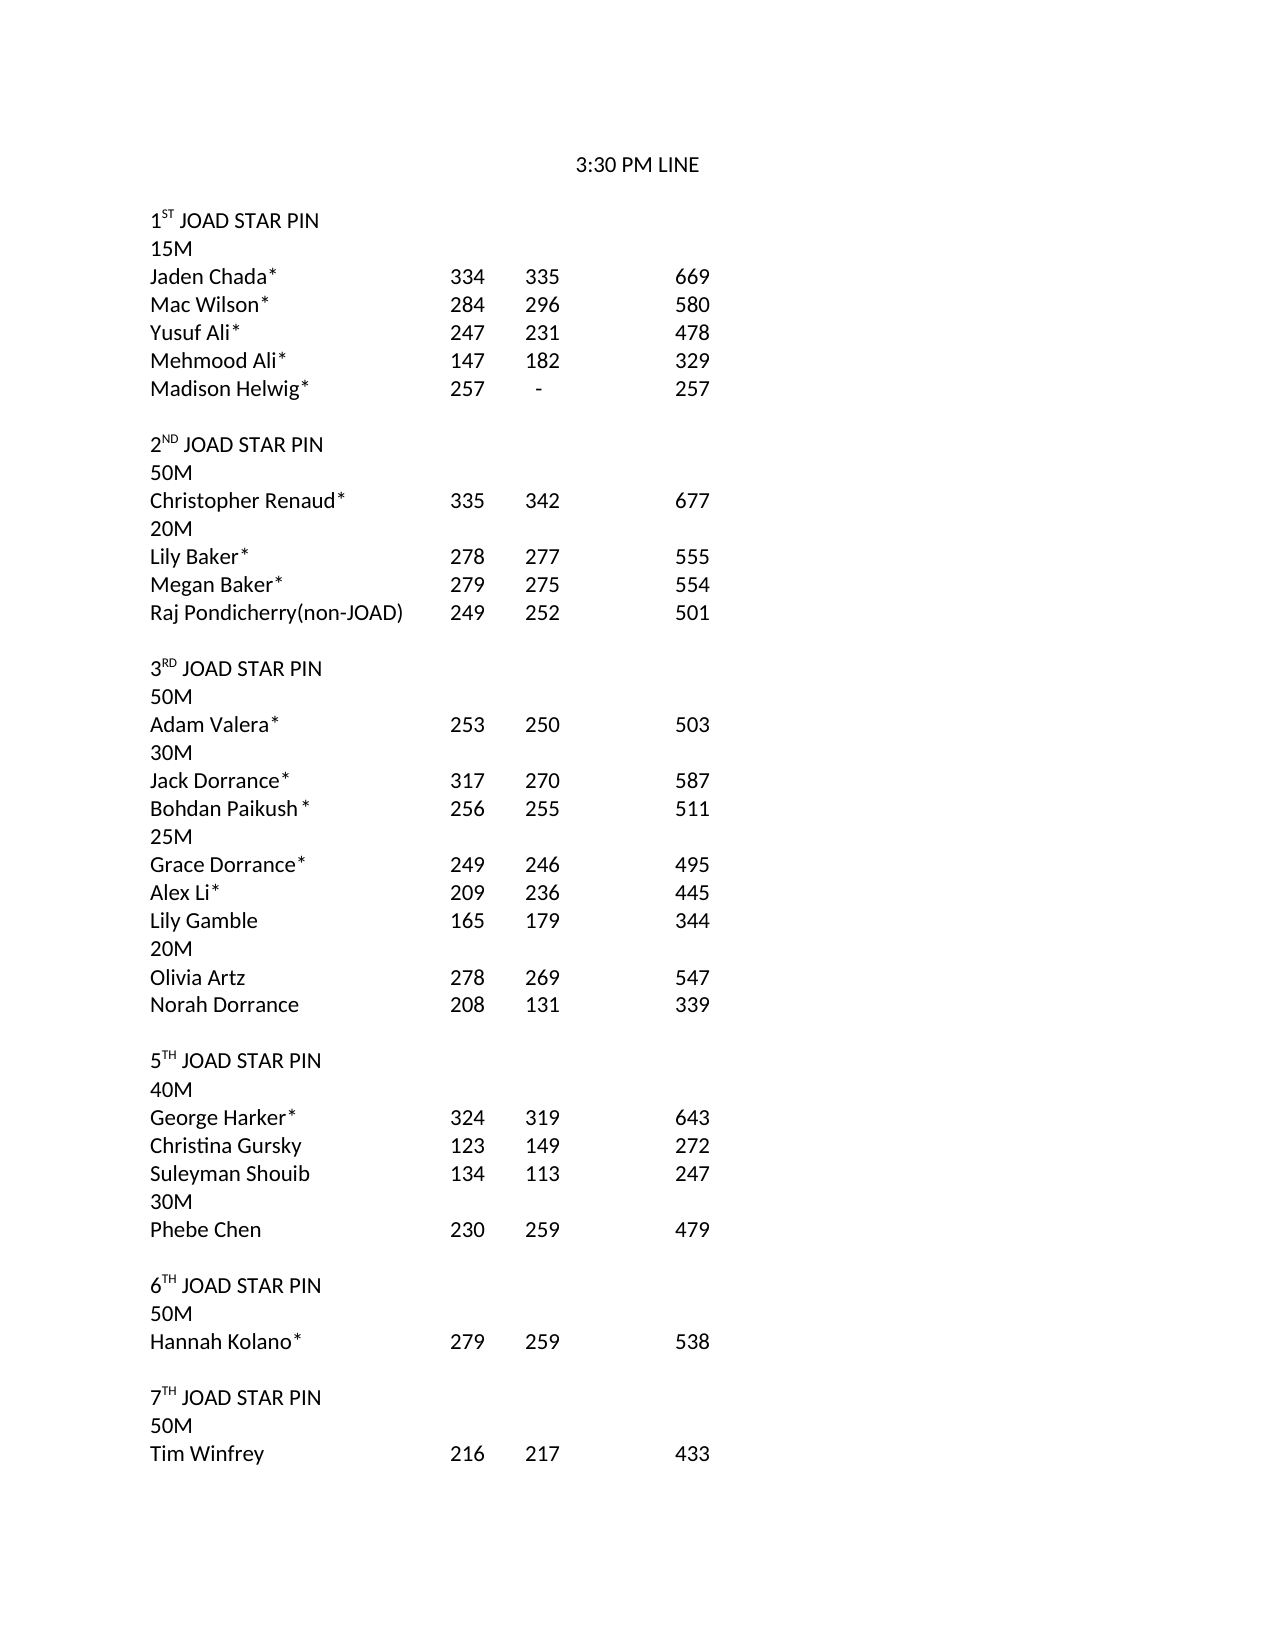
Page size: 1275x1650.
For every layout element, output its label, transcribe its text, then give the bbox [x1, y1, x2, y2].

text Madison Helwig* 257 - 257 [150, 374, 1125, 402]
text 15M [150, 234, 1125, 262]
text Lily Gamble 165 179 344 [150, 907, 1125, 934]
text 7TH JOAD STAR PIN [150, 1383, 1125, 1411]
text Olivia Artz 278 269 547 [150, 963, 1125, 991]
text George Harker* 324 319 643 [150, 1103, 1125, 1131]
text Suleyman Shouib 134 113 247 [150, 1159, 1125, 1187]
text Christopher Renaud* 335 342 677 [150, 486, 1125, 514]
text Alex Li* 209 236 445 [150, 878, 1125, 907]
text 3RD JOAD STAR PIN [150, 654, 1125, 682]
text 3:30 PM LINE [150, 150, 1125, 178]
text Grace Dorrance* 249 246 495 [150, 851, 1125, 878]
text Christina Gursky 123 149 272 [150, 1131, 1125, 1159]
text Bohdan Paikush * 256 255 511 [150, 794, 1125, 822]
text Yusuf Ali* 247 231 478 [150, 318, 1125, 346]
text Mehmood Ali* 147 182 329 [150, 346, 1125, 374]
text 40M [150, 1075, 1125, 1103]
text 25M [150, 822, 1125, 851]
text 30M [150, 1187, 1125, 1215]
text 50M [150, 458, 1125, 486]
text Jack Dorrance* 317 270 587 [150, 766, 1125, 794]
text Phebe Chen 230 259 479 [150, 1215, 1125, 1243]
text 20M [150, 514, 1125, 542]
text Lily Baker* 278 277 555 [150, 542, 1125, 570]
text Mac Wilson* 284 296 580 [150, 290, 1125, 318]
text Megan Baker* 279 275 554 [150, 570, 1125, 598]
text 50M [150, 1299, 1125, 1327]
text 50M [150, 1411, 1125, 1439]
text 2ND JOAD STAR PIN [150, 430, 1125, 458]
text Adam Valera* 253 250 503 [150, 710, 1125, 738]
text Raj Pondicherry(non-JOAD) 249 252 501 [150, 598, 1125, 626]
text 50M [150, 682, 1125, 710]
text 20M [150, 934, 1125, 963]
text Norah Dorrance 208 131 339 [150, 991, 1125, 1019]
text 6TH JOAD STAR PIN [150, 1271, 1125, 1299]
text Hannah Kolano* 279 259 538 [150, 1327, 1125, 1355]
text Tim Winfrey 216 217 433 [150, 1439, 1125, 1467]
text 30M [150, 738, 1125, 766]
text 1ST JOAD STAR PIN [150, 206, 1125, 234]
text Jaden Chada* 334 335 669 [150, 262, 1125, 290]
text 5TH JOAD STAR PIN [150, 1047, 1125, 1075]
